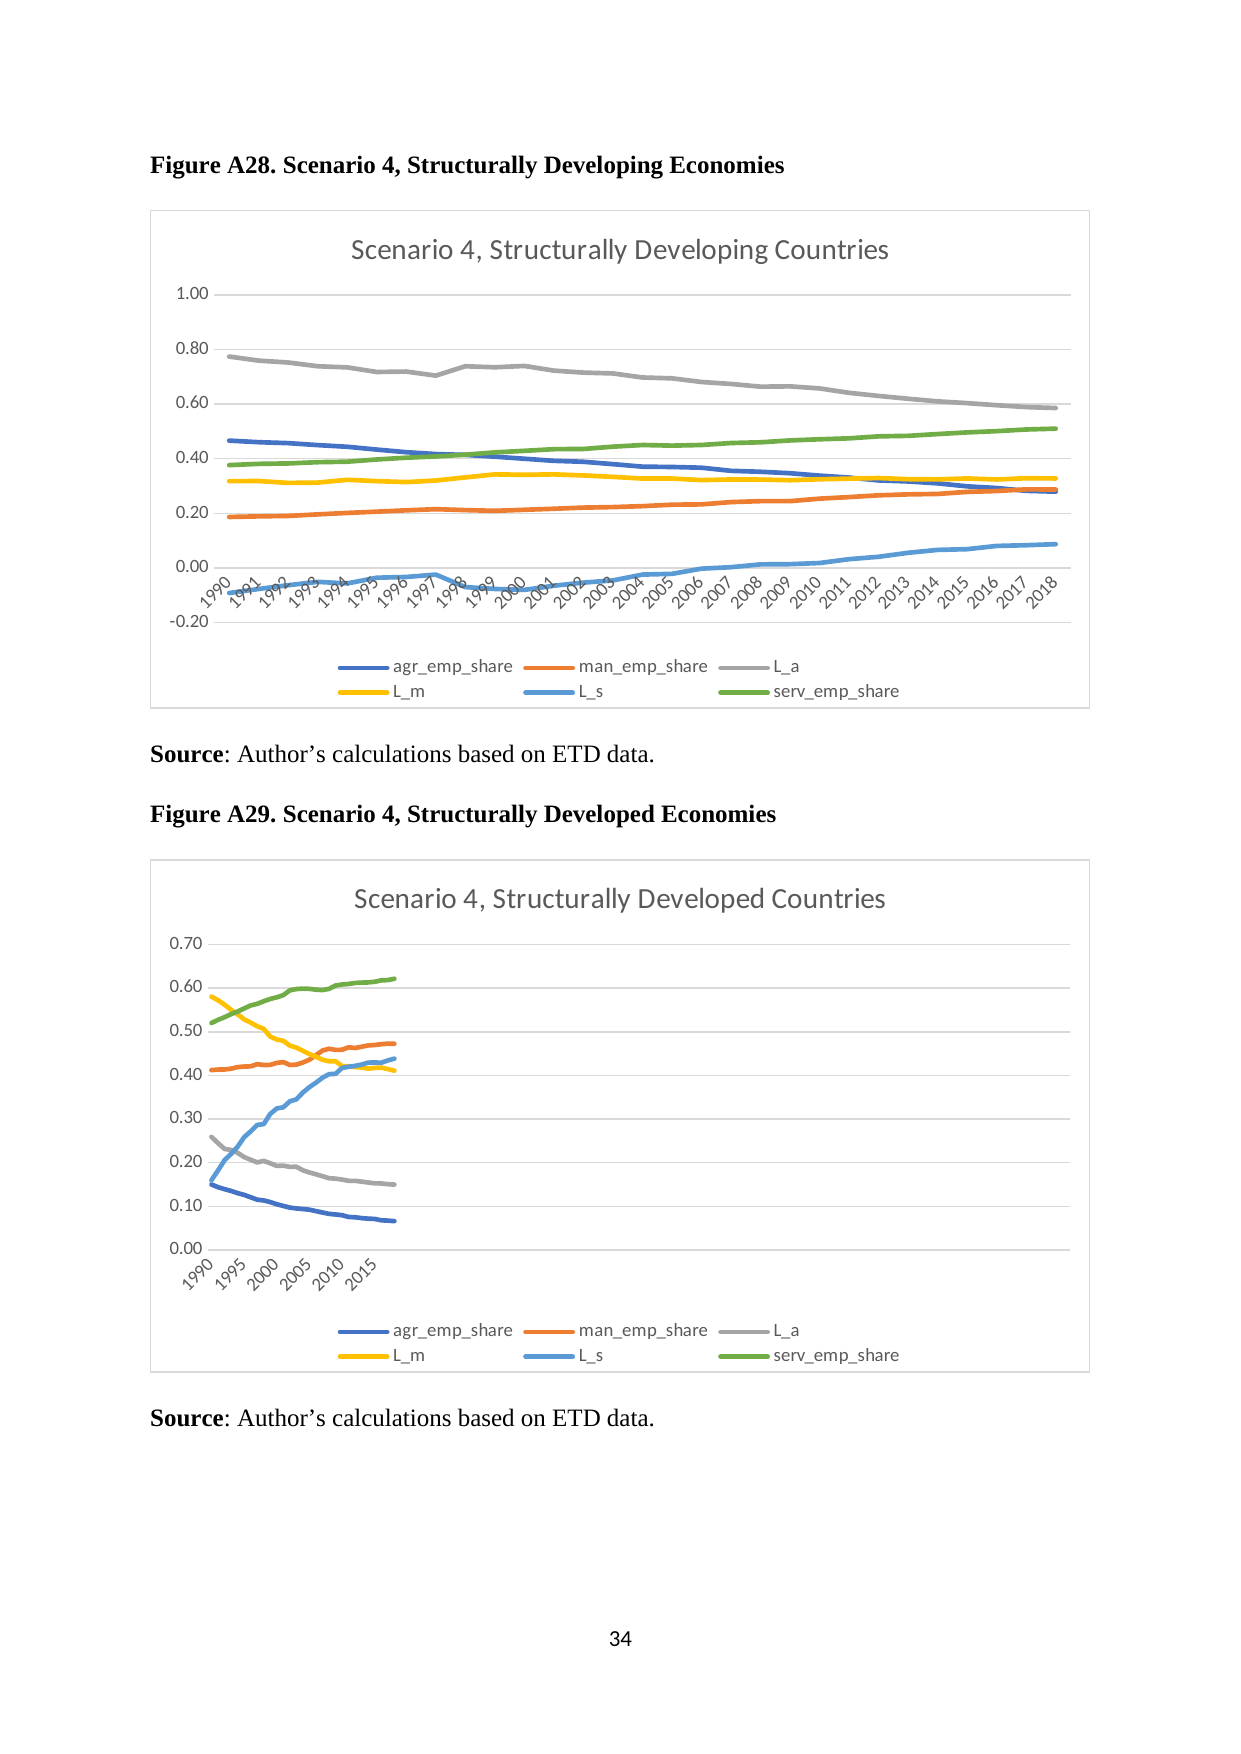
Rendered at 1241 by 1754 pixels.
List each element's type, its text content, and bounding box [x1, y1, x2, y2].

text Figure A29. Scenario 4, Structurally Developed Economies [150, 799, 1090, 828]
text Source: Author’s calculations based on ETD data. [150, 739, 1090, 768]
text Source: Author’s calculations based on ETD data. [150, 1403, 1090, 1432]
text Figure A28. Scenario 4, Structurally Developing Economies [150, 150, 1090, 179]
